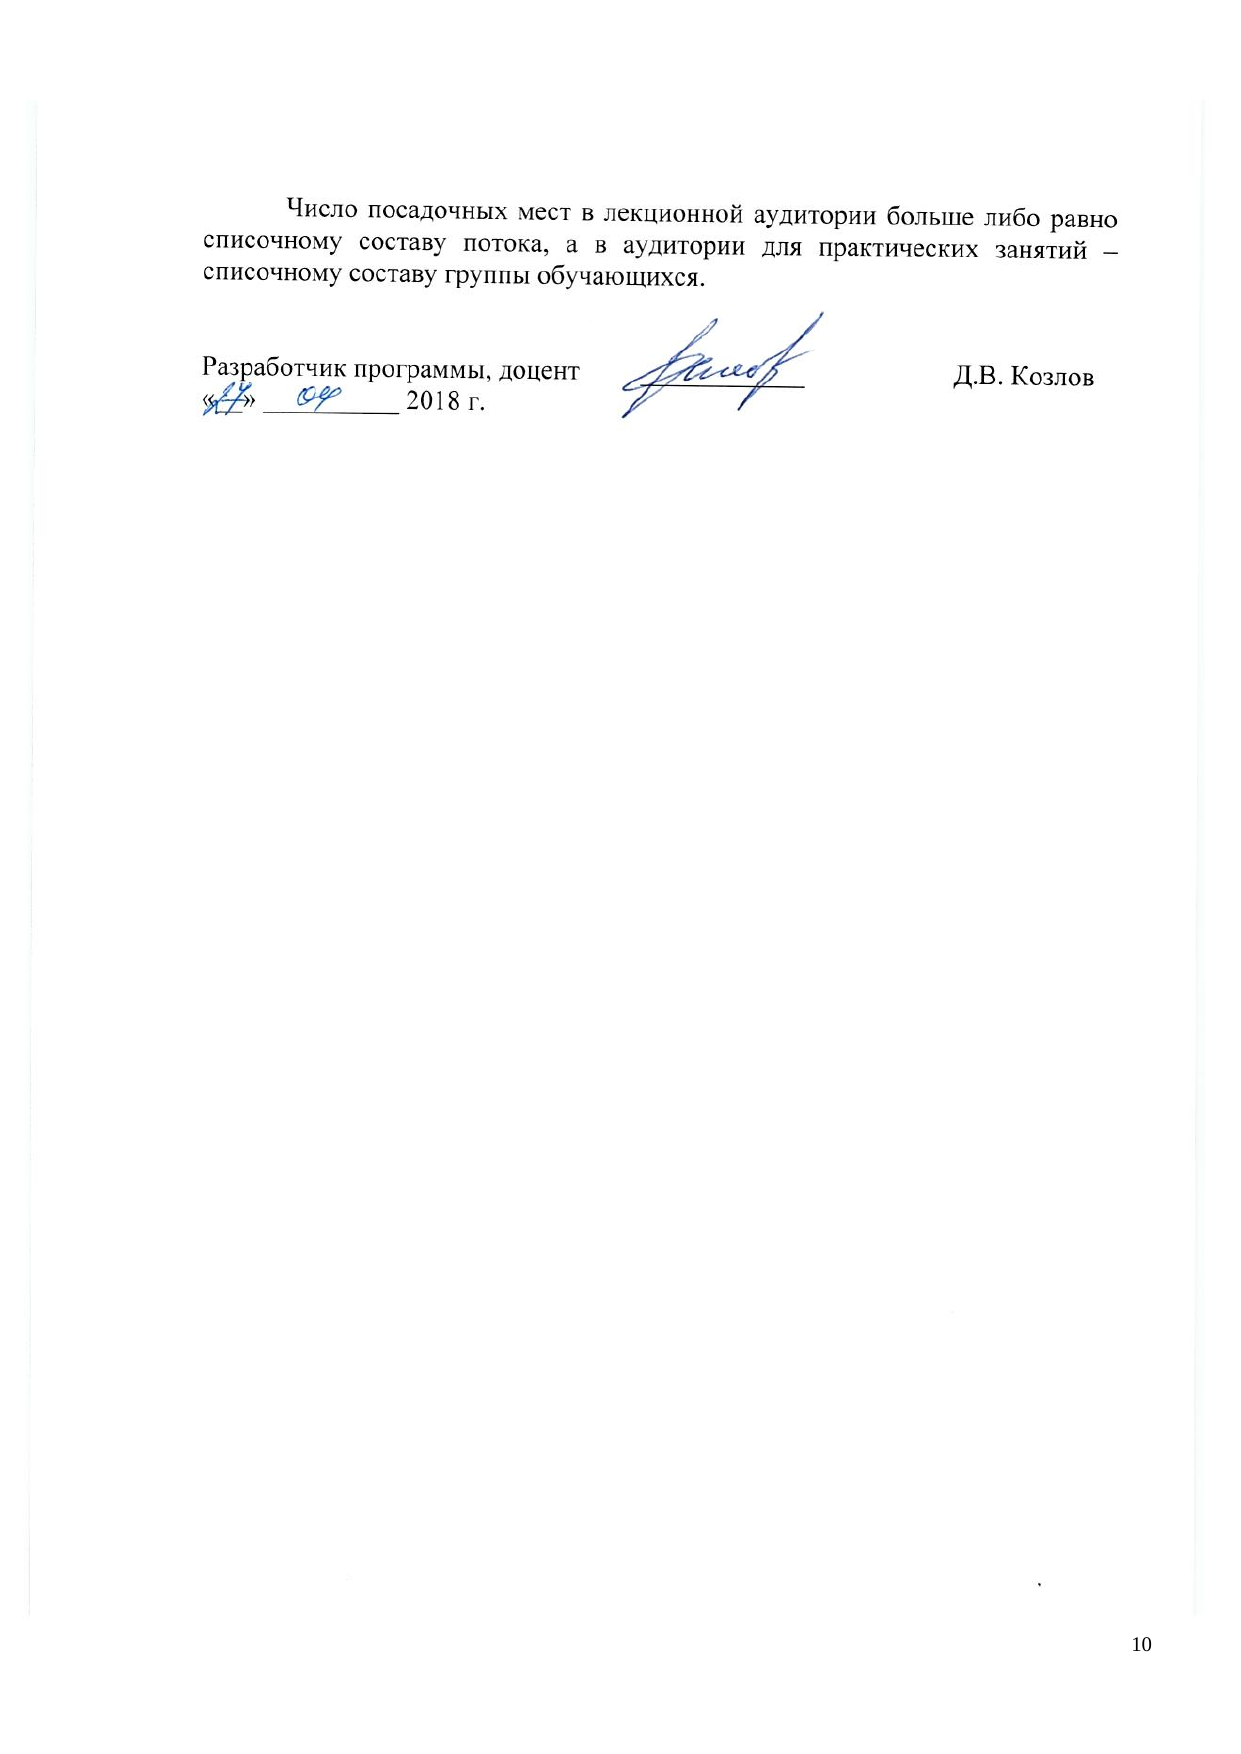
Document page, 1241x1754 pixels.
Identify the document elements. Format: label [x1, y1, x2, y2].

picture [15, 84, 1214, 1635]
